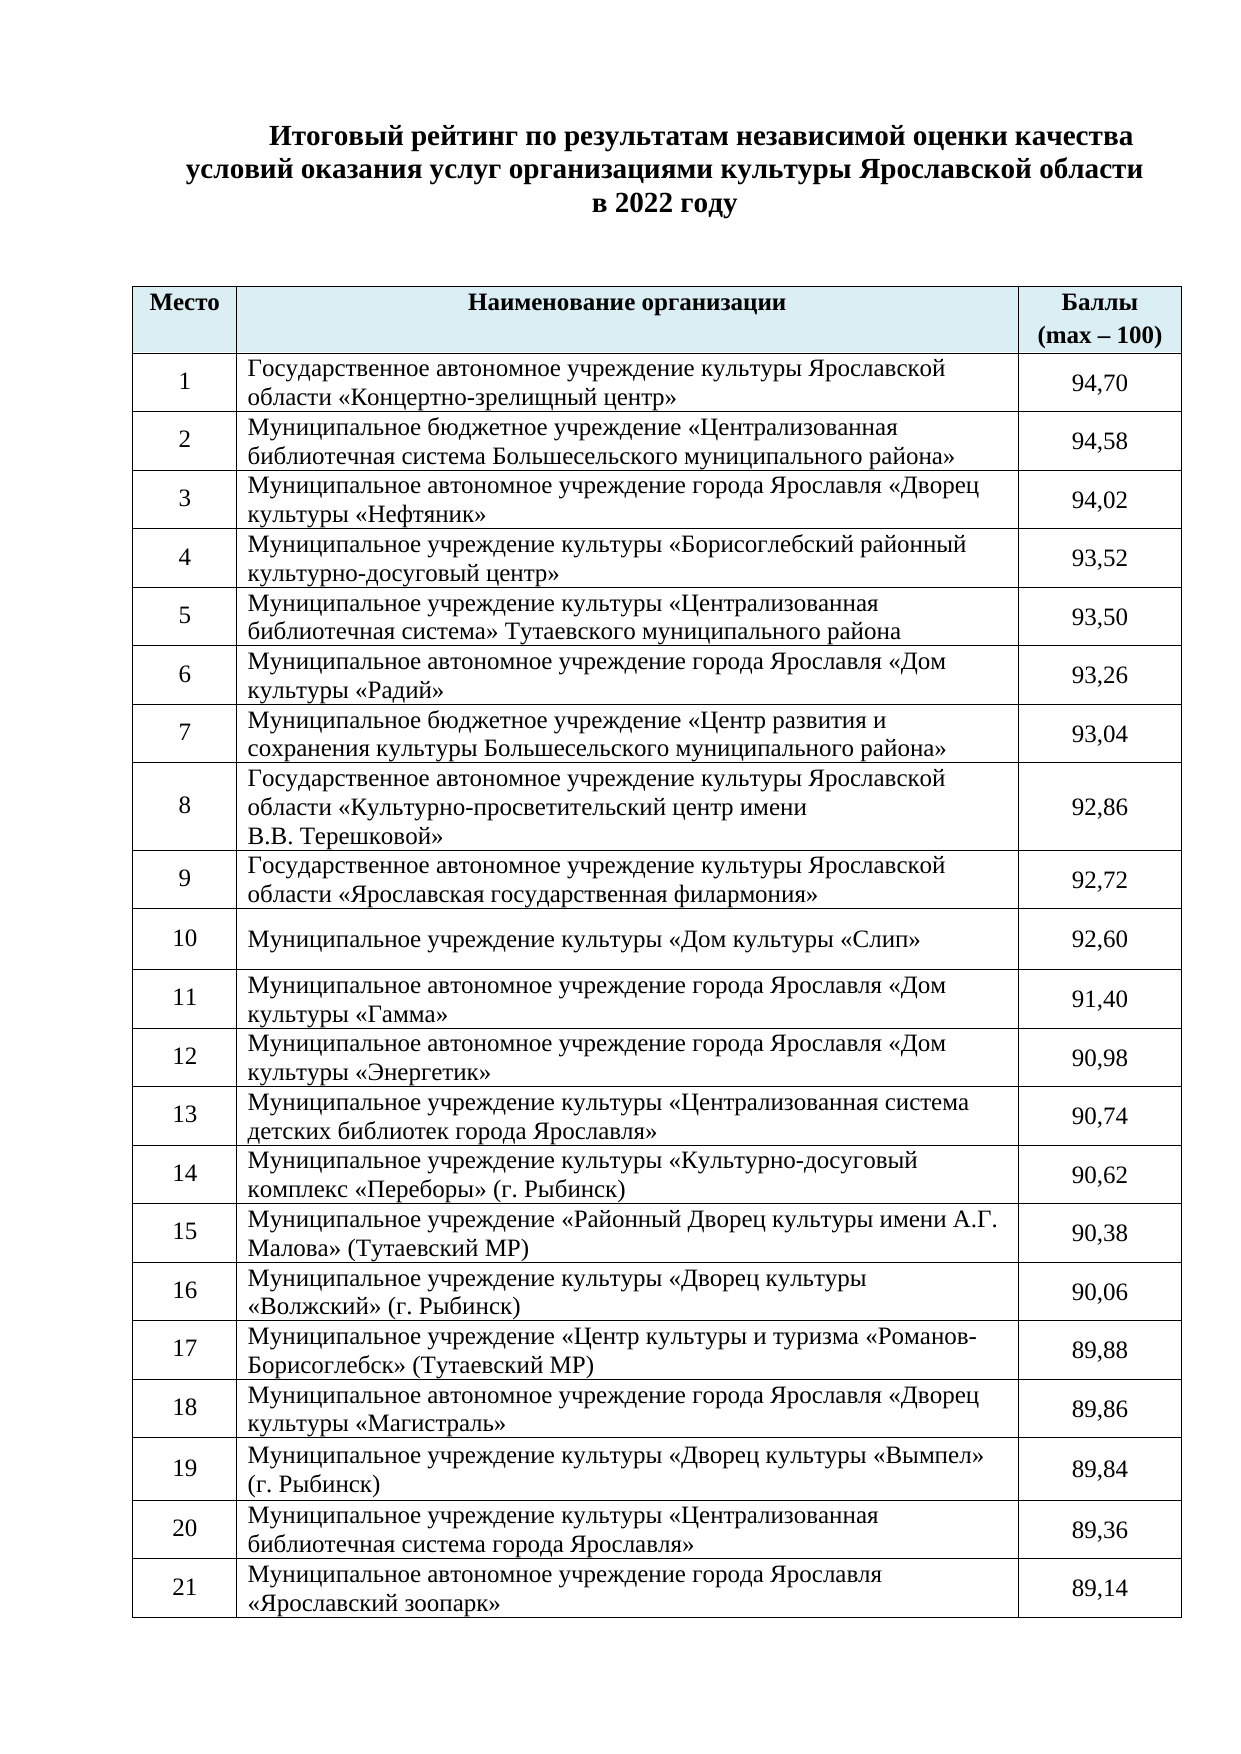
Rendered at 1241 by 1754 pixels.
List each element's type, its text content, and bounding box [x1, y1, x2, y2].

table_cell 2 [133, 412, 236, 469]
table_cell 6 [133, 646, 236, 704]
table_cell 92,60 [1019, 909, 1181, 969]
table_cell Муниципальное автономное учреждение города Ярославля «Дом культуры «Гамма» [237, 970, 1018, 1027]
table_cell 91,40 [1019, 970, 1181, 1027]
table_cell 90,38 [1019, 1204, 1181, 1262]
table_header Баллы (max – 100) [1019, 287, 1181, 352]
table_cell 18 [133, 1380, 236, 1437]
table_cell Муниципальное учреждение культуры «Дом культуры «Слип» [237, 909, 1018, 969]
table_cell 8 [133, 763, 236, 849]
table_cell Муниципальное бюджетное учреждение «Централизованная библиотечная система Большесельского муниципального района» [237, 412, 1018, 469]
table_cell Муниципальное учреждение культуры «Централизованная библиотечная система города Ярославля» [237, 1501, 1018, 1558]
table_cell 92,86 [1019, 763, 1181, 849]
table_cell 19 [133, 1438, 236, 1499]
table_cell 89,84 [1019, 1438, 1181, 1499]
table_header Место [133, 287, 236, 352]
table_cell Муниципальное учреждение «Районный Дворец культуры имени А.Г. Малова» (Тутаевский МР) [237, 1204, 1018, 1262]
table_cell 90,74 [1019, 1087, 1181, 1144]
table_cell 94,02 [1019, 471, 1181, 528]
table_cell 12 [133, 1029, 236, 1086]
table_cell Муниципальное учреждение культуры «Борисоглебский районный культурно-досуговый центр» [237, 529, 1018, 587]
table_cell 89,86 [1019, 1380, 1181, 1437]
table_cell Муниципальное бюджетное учреждение «Центр развития и сохранения культуры Большесельского муниципального района» [237, 705, 1018, 762]
table_cell Государственное автономное учреждение культуры Ярославской области «Концертно-зрелищный центр» [237, 354, 1018, 411]
table_cell 90,62 [1019, 1146, 1181, 1203]
table_cell Государственное автономное учреждение культуры Ярославской области «Культурно-просветительский центр имени В.В. Терешковой» [237, 763, 1018, 849]
table_cell 1 [133, 354, 236, 411]
table_cell 93,52 [1019, 529, 1181, 587]
table_cell 89,36 [1019, 1501, 1181, 1558]
table_cell Государственное автономное учреждение культуры Ярославской области «Ярославская государственная филармония» [237, 851, 1018, 908]
table_cell 9 [133, 851, 236, 908]
table_cell 11 [133, 970, 236, 1027]
table_cell 14 [133, 1146, 236, 1203]
table_cell 92,72 [1019, 851, 1181, 908]
table_cell 4 [133, 529, 236, 587]
table_cell 16 [133, 1263, 236, 1320]
table_cell 93,50 [1019, 588, 1181, 645]
table_cell Муниципальное автономное учреждение города Ярославля «Дом культуры «Энергетик» [237, 1029, 1018, 1086]
table_cell Муниципальное автономное учреждение города Ярославля «Дворец культуры «Магистраль» [237, 1380, 1018, 1437]
table_cell Муниципальное автономное учреждение города Ярославля «Дом культуры «Радий» [237, 646, 1018, 704]
table_cell 21 [133, 1559, 236, 1617]
text Итоговый рейтинг по результатам независимой оценки качества условий оказания услуг организациями культуры Ярославской области в 2022 году [177, 118, 1152, 219]
table_cell Муниципальное учреждение культуры «Культурно-досуговый комплекс «Переборы» (г. Рыбинск) [237, 1146, 1018, 1203]
table_cell 20 [133, 1501, 236, 1558]
table_cell 93,26 [1019, 646, 1181, 704]
table_cell 13 [133, 1087, 236, 1144]
table_cell Муниципальное учреждение культуры «Централизованная система детских библиотек города Ярославля» [237, 1087, 1018, 1144]
table_cell Муниципальное учреждение культуры «Дворец культуры «Волжский» (г. Рыбинск) [237, 1263, 1018, 1320]
table_cell 90,98 [1019, 1029, 1181, 1086]
table_cell 3 [133, 471, 236, 528]
table_cell 10 [133, 909, 236, 969]
table_cell 94,58 [1019, 412, 1181, 469]
table_cell 89,14 [1019, 1559, 1181, 1617]
table_header Наименование организации [237, 287, 1018, 352]
table_cell 93,04 [1019, 705, 1181, 762]
table_cell Муниципальное учреждение «Центр культуры и туризма «Романов-Борисоглебск» (Тутаевский МР) [237, 1321, 1018, 1379]
table_cell Муниципальное учреждение культуры «Дворец культуры «Вымпел» (г. Рыбинск) [237, 1438, 1018, 1499]
table_cell 89,88 [1019, 1321, 1181, 1379]
table_cell Муниципальное учреждение культуры «Централизованная библиотечная система» Тутаевского муниципального района [237, 588, 1018, 645]
table_cell 90,06 [1019, 1263, 1181, 1320]
table_cell 17 [133, 1321, 236, 1379]
table_cell 5 [133, 588, 236, 645]
table_cell Муниципальное автономное учреждение города Ярославля «Ярославский зоопарк» [237, 1559, 1018, 1617]
table_cell 15 [133, 1204, 236, 1262]
table_cell 94,70 [1019, 354, 1181, 411]
table_cell Муниципальное автономное учреждение города Ярославля «Дворец культуры «Нефтяник» [237, 471, 1018, 528]
table_cell 7 [133, 705, 236, 762]
